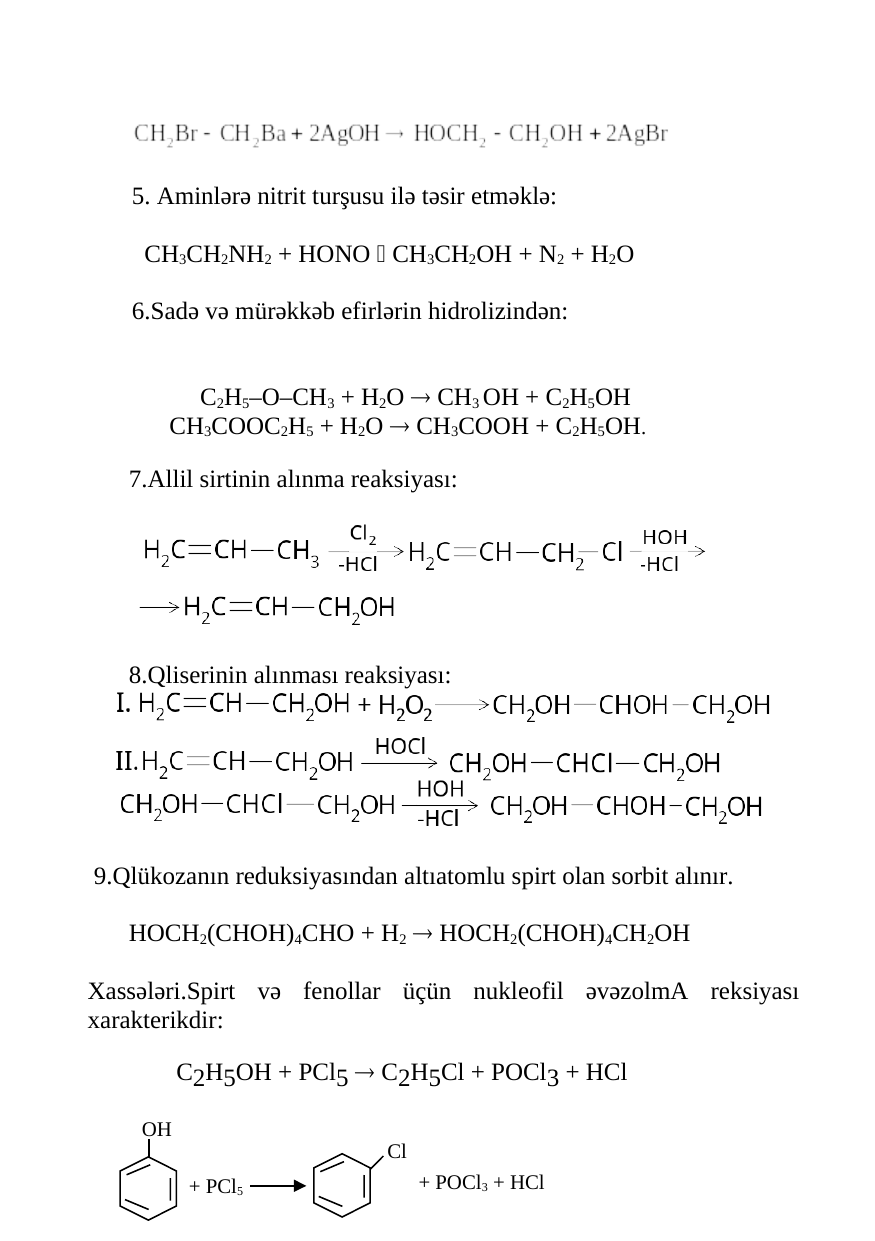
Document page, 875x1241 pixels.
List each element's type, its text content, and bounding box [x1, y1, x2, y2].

text C2H5OH + PCl5 C2H5Cl + PОCl3 + HCl [87, 1057, 800, 1092]
text 5. Aminlərə nitrit turşusu ilə təsir etməklə: [87, 181, 800, 210]
text CH3COOC2H5 + H2O CH3COOH + C2H5OH. [125, 411, 800, 440]
text CH3CH2NH2 + HONO CH3CH2OH + N2 + H2O [87, 239, 800, 267]
text HOCH2(CHOH)4CHO + H2 HOCH2(CHOH)4CH2OH [87, 918, 800, 947]
text 8.Qliserinin alınması reaksiyası: [87, 660, 800, 688]
text 9.Qlükozanın reduksiyasından altıatomlu spirt olan sorbit alınır. [87, 861, 800, 890]
text Xassələri.Spirt və fenollar üçün nukleofil əvəzolmA reksiyası xarakterikdir: [87, 976, 800, 1033]
text 7.Allil sirtinin alınma reaksiyası: [87, 464, 800, 493]
text C2H5–O–CH3 + H2O CH3 ОH + C2H5OH [87, 382, 800, 411]
text 6.Sadə və mürəkkəb efirlərin hidrolizindən: [87, 296, 800, 325]
